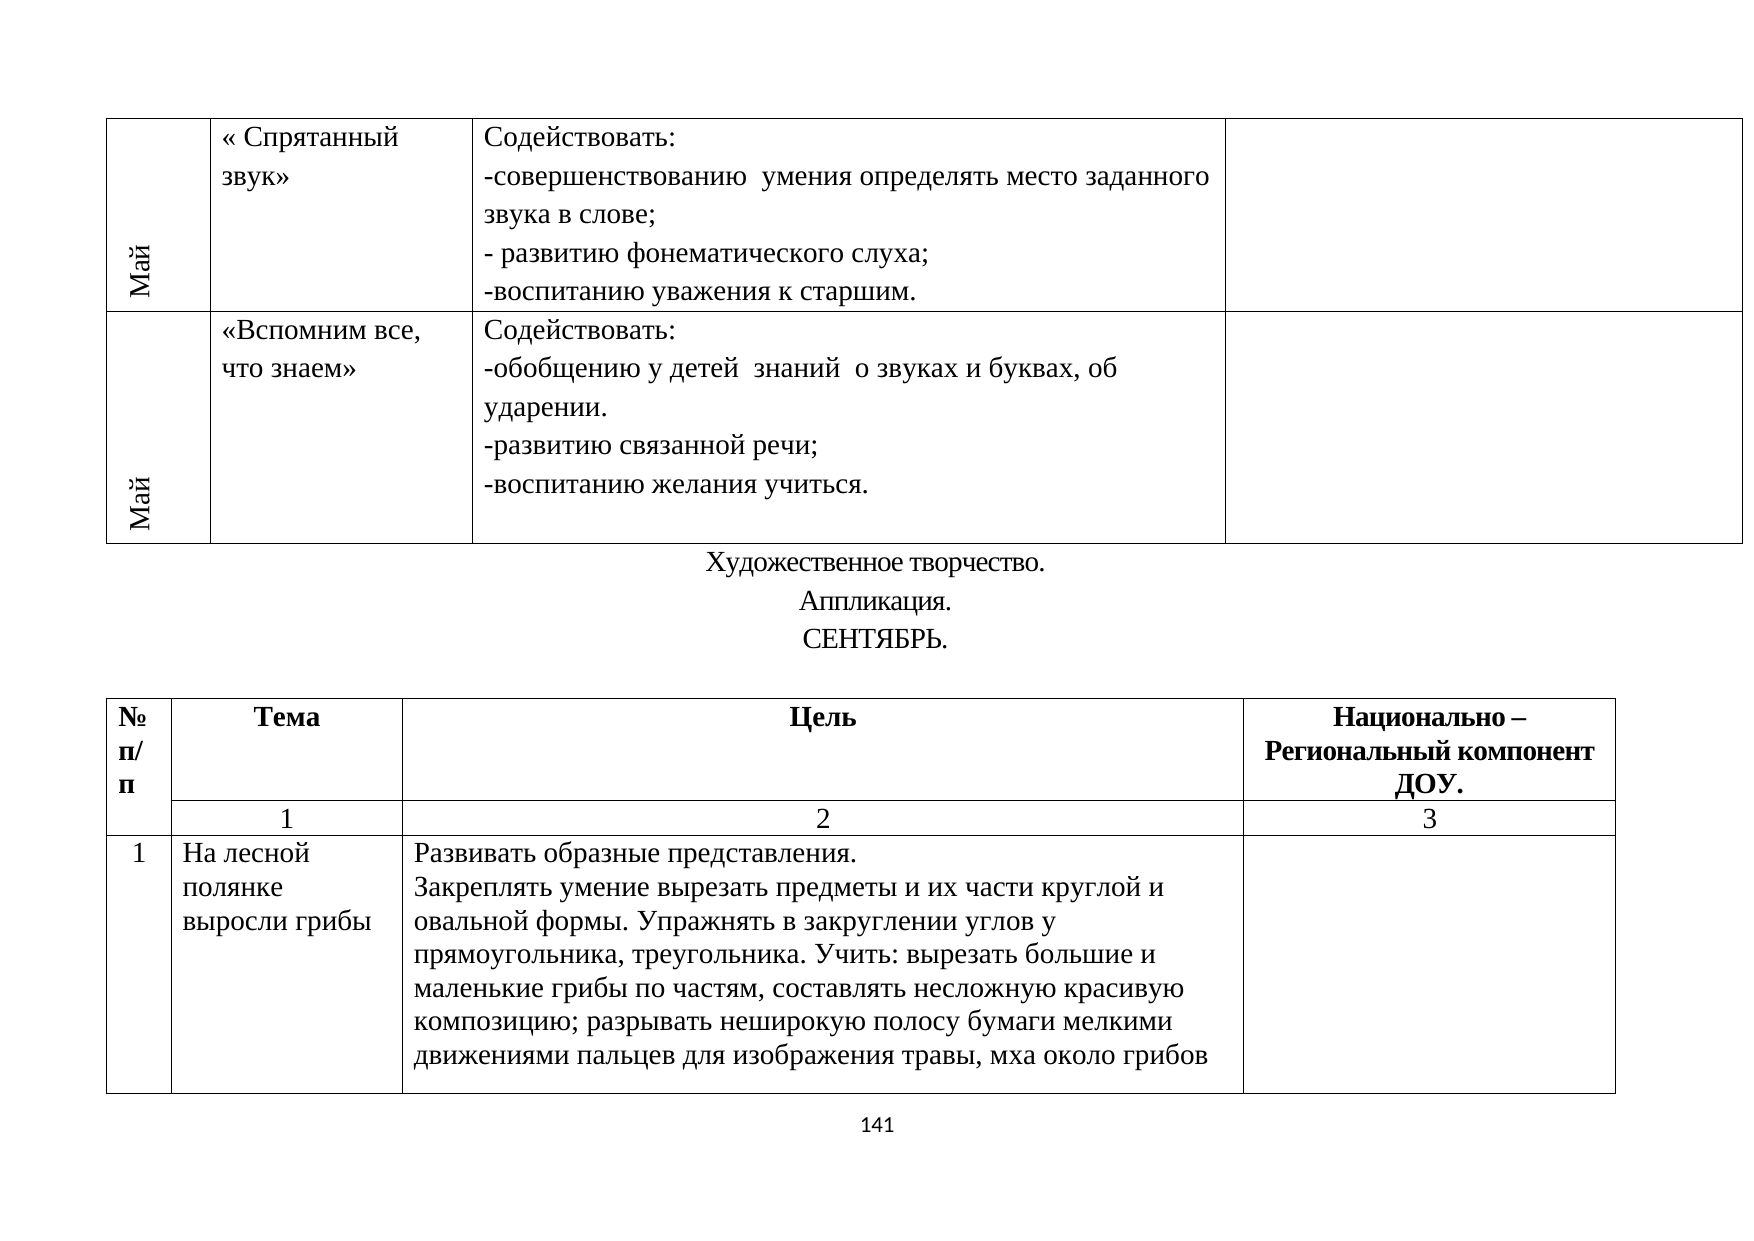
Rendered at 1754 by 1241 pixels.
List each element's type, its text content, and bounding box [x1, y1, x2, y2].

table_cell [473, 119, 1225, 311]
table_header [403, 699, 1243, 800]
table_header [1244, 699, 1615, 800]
text Аппликация. [118, 583, 1633, 616]
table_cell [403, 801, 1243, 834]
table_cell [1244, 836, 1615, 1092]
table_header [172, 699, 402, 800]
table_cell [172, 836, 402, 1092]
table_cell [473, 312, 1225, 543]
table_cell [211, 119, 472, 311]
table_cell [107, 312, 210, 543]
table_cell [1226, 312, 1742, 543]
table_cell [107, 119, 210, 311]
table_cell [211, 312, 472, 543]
text Художественное творчество. [118, 544, 1633, 578]
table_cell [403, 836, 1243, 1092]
text СЕНТЯБРЬ. [118, 621, 1633, 655]
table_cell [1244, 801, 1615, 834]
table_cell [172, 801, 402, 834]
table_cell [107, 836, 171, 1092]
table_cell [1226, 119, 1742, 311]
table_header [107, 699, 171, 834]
